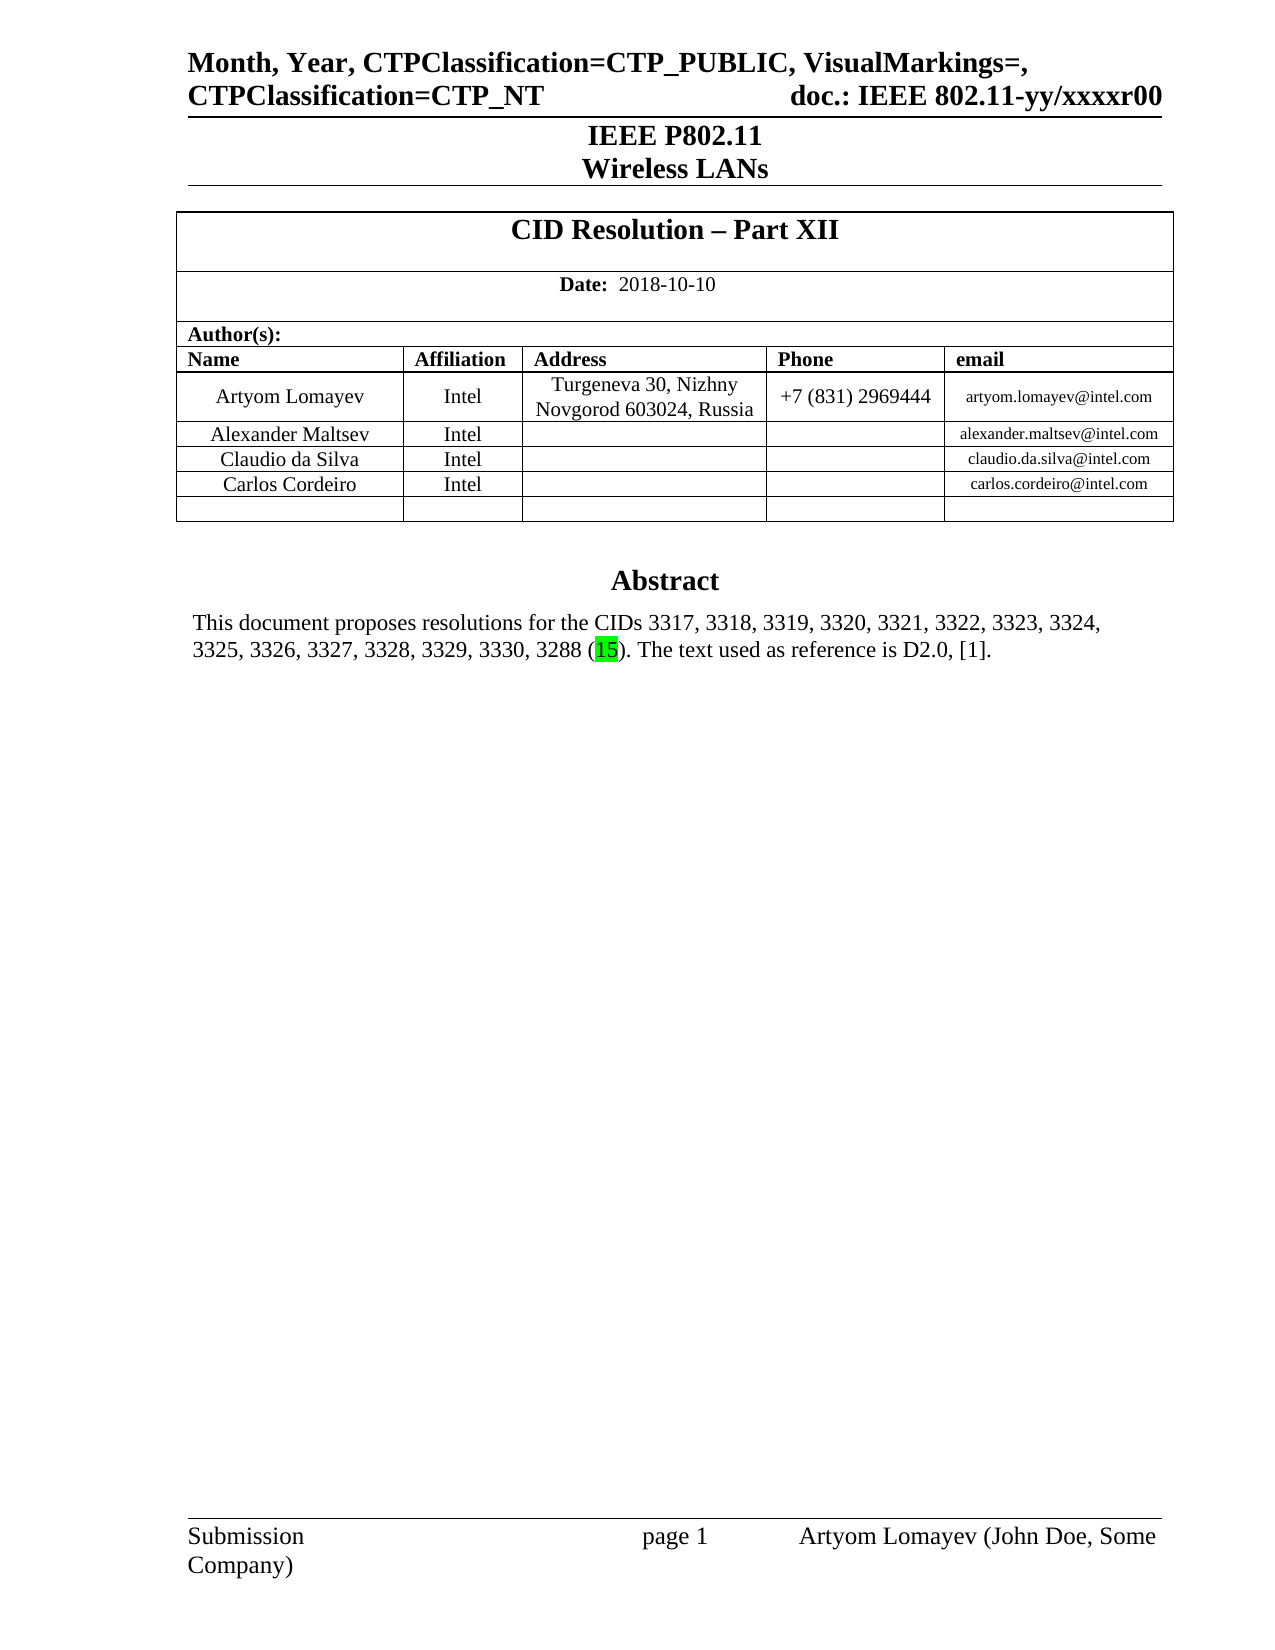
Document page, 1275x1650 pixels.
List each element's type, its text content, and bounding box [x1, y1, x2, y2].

table_cell Alexander Maltsev [177, 422, 403, 446]
table_cell Author(s): [177, 322, 1173, 346]
table_cell +7 (831) 2969444 [767, 373, 944, 421]
table_cell Intel [404, 472, 522, 496]
table_cell Intel [404, 422, 522, 446]
table_cell artyom.lomayev@intel.com [945, 373, 1173, 421]
table_cell alexander.maltsev@intel.com [945, 422, 1173, 446]
table_cell Intel [404, 373, 522, 421]
table_cell [404, 497, 522, 521]
table_header CID Resolution – Part XII [177, 213, 1173, 271]
table_cell [767, 422, 944, 446]
table_cell [767, 447, 944, 471]
table_cell Claudio da Silva [177, 447, 403, 471]
table_cell Address [523, 347, 766, 371]
table_cell Turgeneva 30, Nizhny Novgorod 603024, Russia [523, 373, 766, 421]
table_cell Affiliation [404, 347, 522, 371]
table_cell carlos.cordeiro@intel.com [945, 472, 1173, 496]
table_cell [523, 472, 766, 496]
table_cell [523, 447, 766, 471]
text IEEE P802.11 Wireless LANs [187, 118, 1162, 186]
table_cell [523, 497, 766, 521]
table_cell Carlos Cordeiro [177, 472, 403, 496]
table_cell Name [177, 347, 403, 371]
table_cell Intel [404, 447, 522, 471]
table_cell [767, 472, 944, 496]
table_cell [767, 497, 944, 521]
table_cell Date: 2018-10-10 [177, 272, 1173, 321]
table_cell Phone [767, 347, 944, 371]
table_cell [945, 497, 1173, 521]
table_cell [177, 497, 403, 521]
table_cell claudio.da.silva@intel.com [945, 447, 1173, 471]
table_cell email [945, 347, 1173, 371]
table_cell [523, 422, 766, 446]
table_cell Artyom Lomayev [177, 373, 403, 421]
